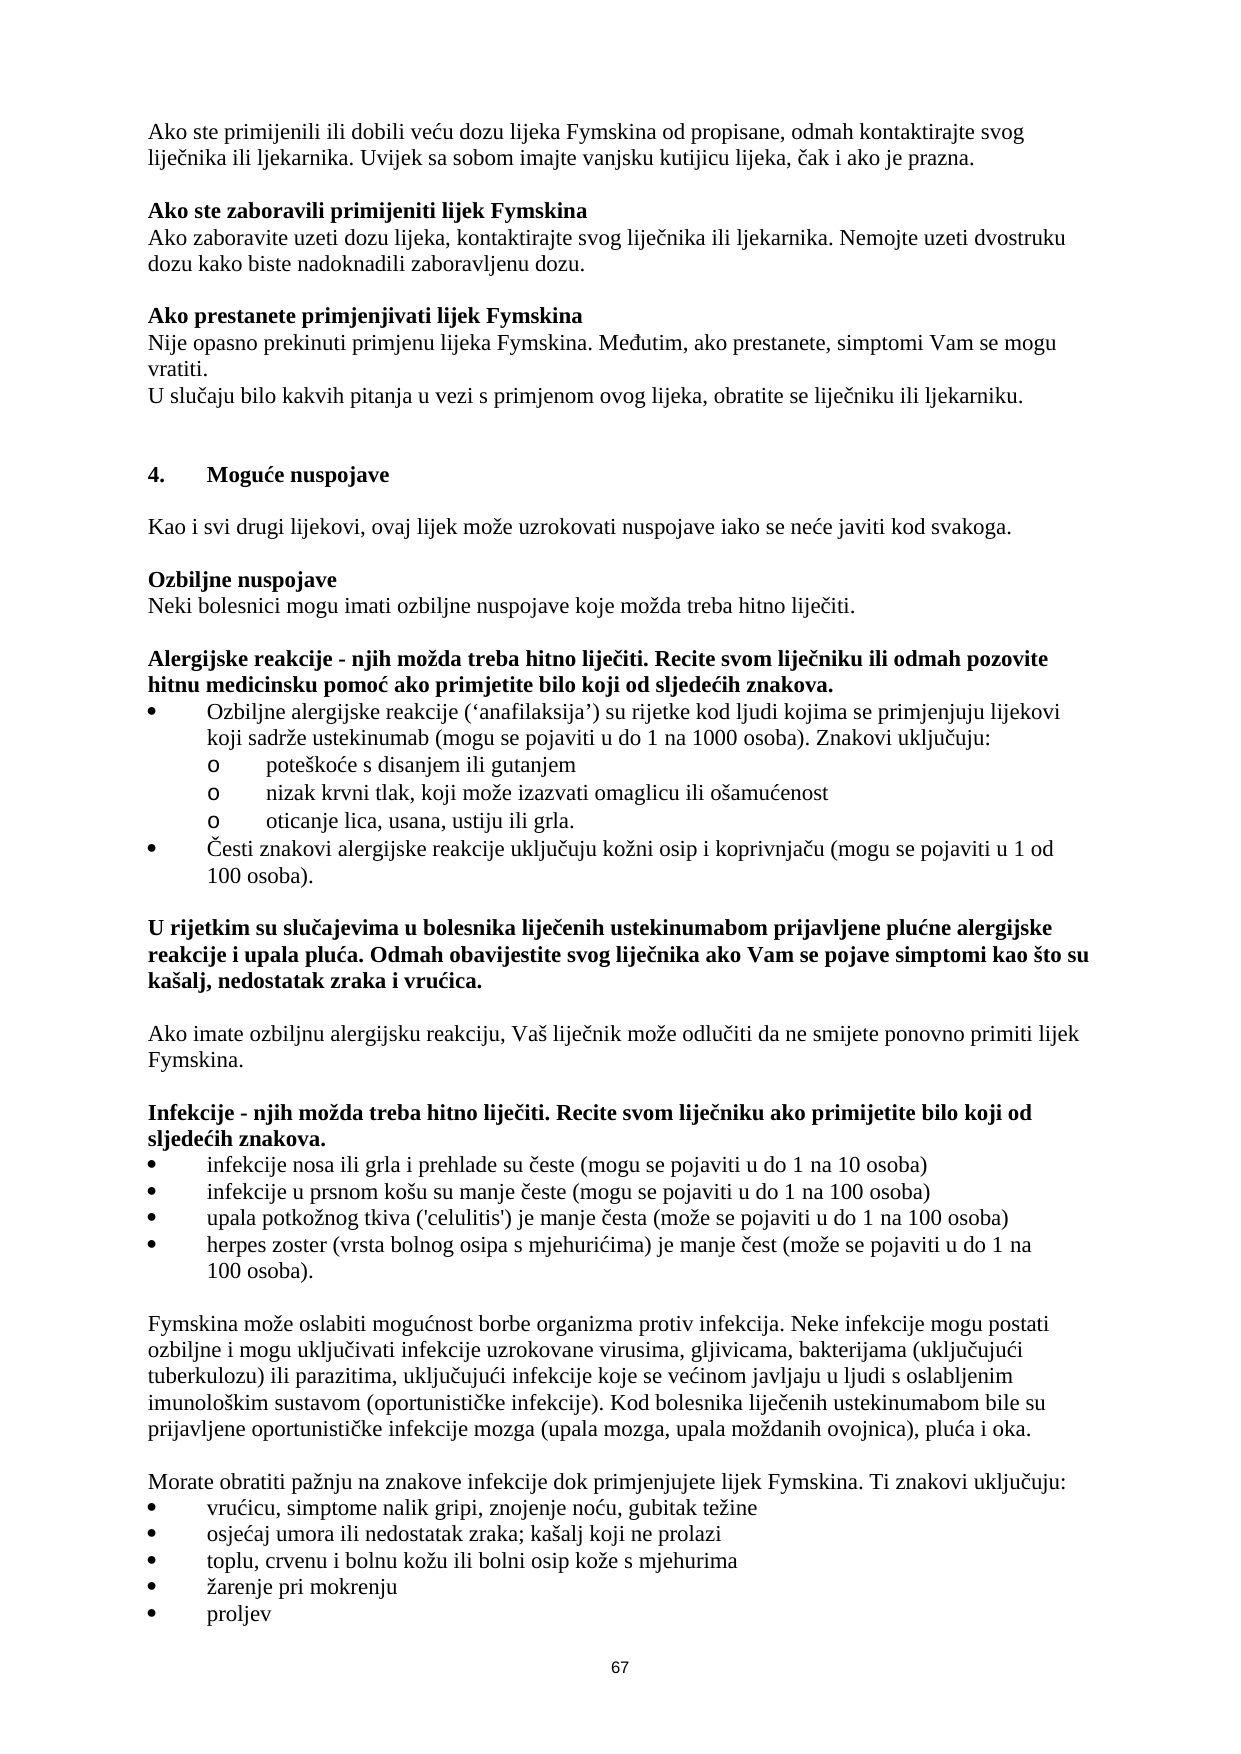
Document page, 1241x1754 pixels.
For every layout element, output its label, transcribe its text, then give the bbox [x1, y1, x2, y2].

text Nije opasno prekinuti primjenu lijeka Fymskina. Međutim, ako prestanete, simptomi Vam se mogu vratiti. [148, 329, 1093, 382]
list Ozbiljne alergijske reakcije (‘anafilaksija’) su rijetke kod ljudi kojima se primjenjuju lijekovi koji sadrže ustekinumab (mogu se pojaviti u do 1 na 1000 osoba). Znakovi uključuju: [148, 698, 1093, 751]
list vrućicu, simptome nalik gripi, znojenje noću, gubitak težine [148, 1494, 1093, 1521]
list osjećaj umora ili nedostatak zraka; kašalj koji ne prolazi [148, 1521, 1093, 1547]
text Fymskina može oslabiti mogućnost borbe organizma protiv infekcija. Neke infekcije mogu postati ozbiljne i mogu uključivati infekcije uzrokovane virusima, gljivicama, bakterijama (uključujući tuberkulozu) ili parazitima, uključujući infekcije koje se većinom javljaju u ljudi s oslabljenim imunološkim sustavom (oportunističke infekcije). Kod bolesnika liječenih ustekinumabom bile su prijavljene oportunističke infekcije mozga (upala mozga, upala moždanih ovojnica), pluća i oka. [148, 1310, 1093, 1441]
list toplu, crvenu i bolnu kožu ili bolni osip kože s mjehurima [148, 1547, 1093, 1573]
list nizak krvni tlak, koji može izazvati omaglicu ili ošamućenost [207, 779, 1093, 807]
list proljev [148, 1599, 1093, 1626]
text U slučaju bilo kakvih pitanja u vezi s primjenom ovog lijeka, obratite se liječniku ili ljekarniku. [148, 382, 1093, 408]
list poteškoće s disanjem ili gutanjem [207, 751, 1093, 779]
text Ako ste primijenili ili dobili veću dozu lijeka Fymskina od propisane, odmah kontaktirajte svog liječnika ili ljekarnika. Uvijek sa sobom imajte vanjsku kutijicu lijeka, čak i ako je prazna. [148, 118, 1093, 171]
text Alergijske reakcije - njih možda treba hitno liječiti. Recite svom liječniku ili odmah pozovite hitnu medicinsku pomoć ako primjetite bilo koji od sljedećih znakova. [148, 645, 1093, 698]
text Ako imate ozbiljnu alergijsku reakciju, Vaš liječnik može odlučiti da ne smijete ponovno primiti lijek Fymskina. [148, 1020, 1093, 1072]
text Ako ste zaboravili primijeniti lijek Fymskina [148, 197, 1093, 223]
list upala potkožnog tkiva ('celulitis') je manje česta (može se pojaviti u do 1 na 100 osoba) [148, 1204, 1093, 1231]
text Ozbiljne nuspojave [148, 566, 1093, 592]
text Ako zaboravite uzeti dozu lijeka, kontaktirajte svog liječnika ili ljekarnika. Nemojte uzeti dvostruku dozu kako biste nadoknadili zaboravljenu dozu. [148, 223, 1093, 276]
text Ako prestanete primjenjivati lijek Fymskina [148, 303, 1093, 329]
text Kao i svi drugi lijekovi, ovaj lijek može uzrokovati nuspojave iako se neće javiti kod svakoga. [148, 513, 1093, 540]
text U rijetkim su slučajevima u bolesnika liječenih ustekinumabom prijavljene plućne alergijske reakcije i upala pluća. Odmah obavijestite svog liječnika ako Vam se pojave simptomi kao što su kašalj, nedostatak zraka i vrućica. [148, 914, 1093, 993]
text Morate obratiti pažnju na znakove infekcije dok primjenjujete lijek Fymskina. Ti znakovi uključuju: [148, 1468, 1093, 1494]
list herpes zoster (vrsta bolnog osipa s mjehurićima) je manje čest (može se pojaviti u do 1 na 100 osoba). [148, 1231, 1093, 1283]
list Česti znakovi alergijske reakcije uključuju kožni osip i koprivnjaču (mogu se pojaviti u 1 od 100 osoba). [148, 835, 1093, 888]
list oticanje lica, usana, ustiju ili grla. [207, 807, 1093, 835]
list žarenje pri mokrenju [148, 1573, 1093, 1599]
list infekcije u prsnom košu su manje česte (mogu se pojaviti u do 1 na 100 osoba) [148, 1178, 1093, 1204]
text Infekcije - njih možda treba hitno liječiti. Recite svom liječniku ako primijetite bilo koji od sljedećih znakova. [148, 1099, 1093, 1152]
text Neki bolesnici mogu imati ozbiljne nuspojave koje možda treba hitno liječiti. [148, 592, 1093, 619]
text 4. Moguće nuspojave [148, 461, 1093, 487]
list infekcije nosa ili grla i prehlade su česte (mogu se pojaviti u do 1 na 10 osoba) [148, 1152, 1093, 1178]
